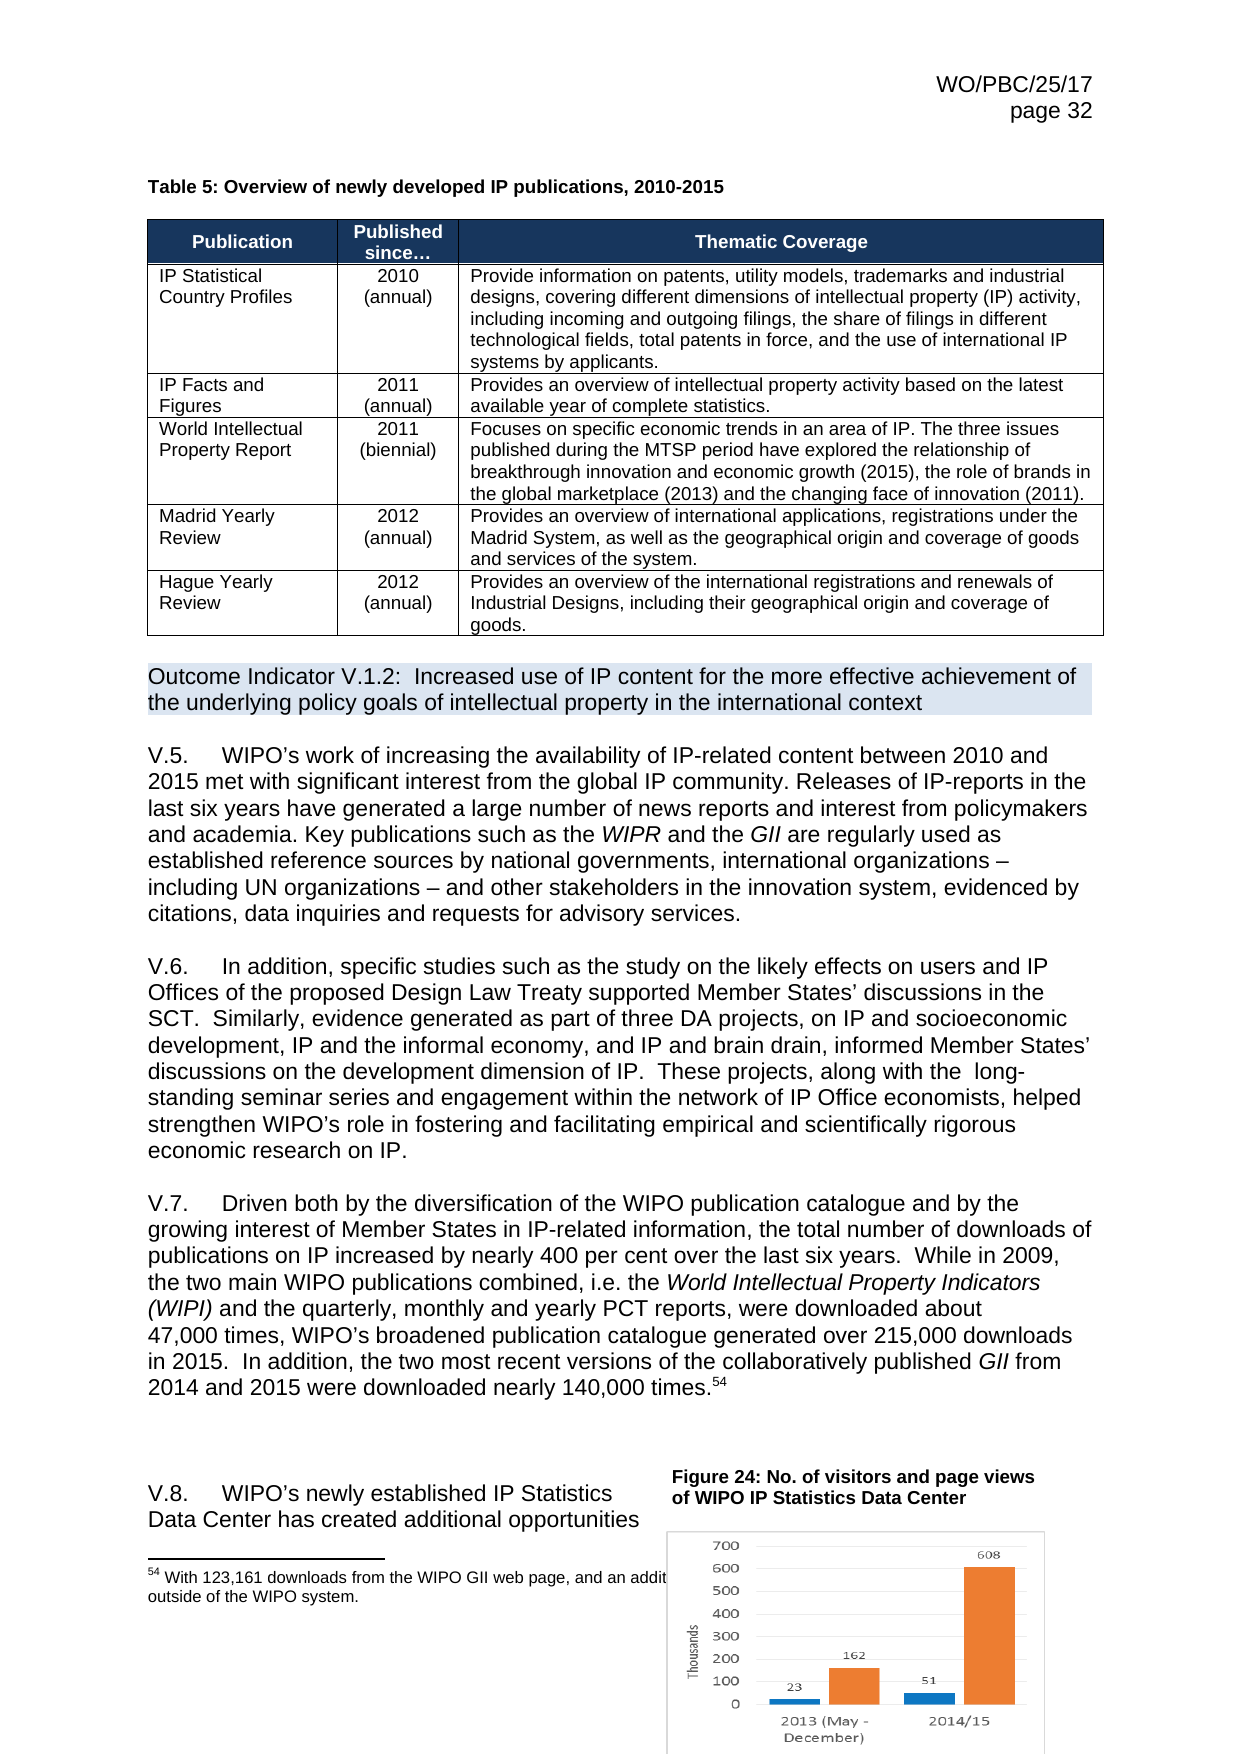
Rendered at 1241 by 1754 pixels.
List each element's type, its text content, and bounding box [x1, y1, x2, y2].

table_cell 2011 (biennial) [338, 418, 458, 504]
table_cell 2012 (annual) [338, 571, 458, 635]
list In addition, specific studies such as the study on the likely effects on users and IP Offices of the proposed Design Law Treaty supported Member States’ discussions in the SCT. Similarly, evidence generated as part of three DA projects, on IP and socioeconomic development, IP and the informal economy, and IP and brain drain, informed Member States’ discussions on the development dimension of IP. These projects, along with the long-standing seminar series and engagement within the network of IP Office economists, helped strengthen WIPO’s role in fostering and facilitating empirical and scientifically rigorous economic research on IP. [148, 953, 1092, 1163]
subtitle Outcome Indicator V.1.2: Increased use of IP content for the more effective achievement of the underlying policy goals of intellectual property in the international context [148, 663, 1092, 715]
table_cell World Intellectual Property Report [148, 418, 337, 504]
table_header Publication [148, 220, 337, 263]
table_cell IP Facts and Figures [148, 374, 337, 417]
list WIPO’s work of increasing the availability of IP-related content between 2010 and 2015 met with significant interest from the global IP community. Releases of IP-reports in the last six years have generated a large number of news reports and interest from policymakers and academia. Key publications such as the WIPR and the GII are regularly used as established reference sources by national governments, international organizations – including UN organizations – and other stakeholders in the innovation system, evidenced by citations, data inquiries and requests for advisory services. [148, 742, 1092, 926]
table_cell 2010 (annual) [338, 265, 458, 372]
table_cell Provides an overview of intellectual property activity based on the latest available year of complete statistics. [459, 374, 1103, 417]
table_cell 2011 (annual) [338, 374, 458, 417]
table_cell 2012 (annual) [338, 505, 458, 569]
table_cell Provide information on patents, utility models, trademarks and industrial designs, covering different dimensions of intellectual property (IP) activity, including incoming and outgoing filings, the share of filings in different technological fields, total patents in force, and the use of international IP systems by applicants. [459, 265, 1103, 372]
table_cell IP Statistical Country Profiles [148, 265, 337, 372]
picture [666, 1531, 1045, 1754]
table_header Published since… [338, 220, 458, 263]
table_cell Focuses on specific economic trends in an area of IP. The three issues published during the MTSP period have explored the relationship of breakthrough innovation and economic growth (2015), the role of brands in the global marketplace (2013) and the changing face of innovation (2011). [459, 418, 1103, 504]
table_cell Provides an overview of international applications, registrations under the Madrid System, as well as the geographical origin and coverage of goods and services of the system. [459, 505, 1103, 569]
list Driven both by the diversification of the WIPO publication catalogue and by the growing interest of Member States in IP-related information, the total number of downloads of publications on IP increased by nearly 400 per cent over the last six years. While in 2009, the two main WIPO publications combined, i.e. the World Intellectual Property Indicators (WIPI) and the quarterly, monthly and yearly PCT reports, were downloaded about 47,000 times, WIPO’s broadened publication catalogue generated over 215,000 downloads in 2015. In addition, the two most recent versions of the collaboratively published GII from 2014 and 2015 were downloaded nearly 140,000 times. [148, 1190, 1092, 1401]
table_cell Madrid Yearly Review [148, 505, 337, 569]
table_header Thematic Coverage [459, 220, 1103, 263]
table_cell Provides an overview of the international registrations and renewals of Industrial Designs, including their geographical origin and coverage of goods. [459, 571, 1103, 635]
text Table 5: Overview of newly developed IP publications, 2010-2015 [148, 176, 1092, 198]
table_cell Hague Yearly Review [148, 571, 337, 635]
